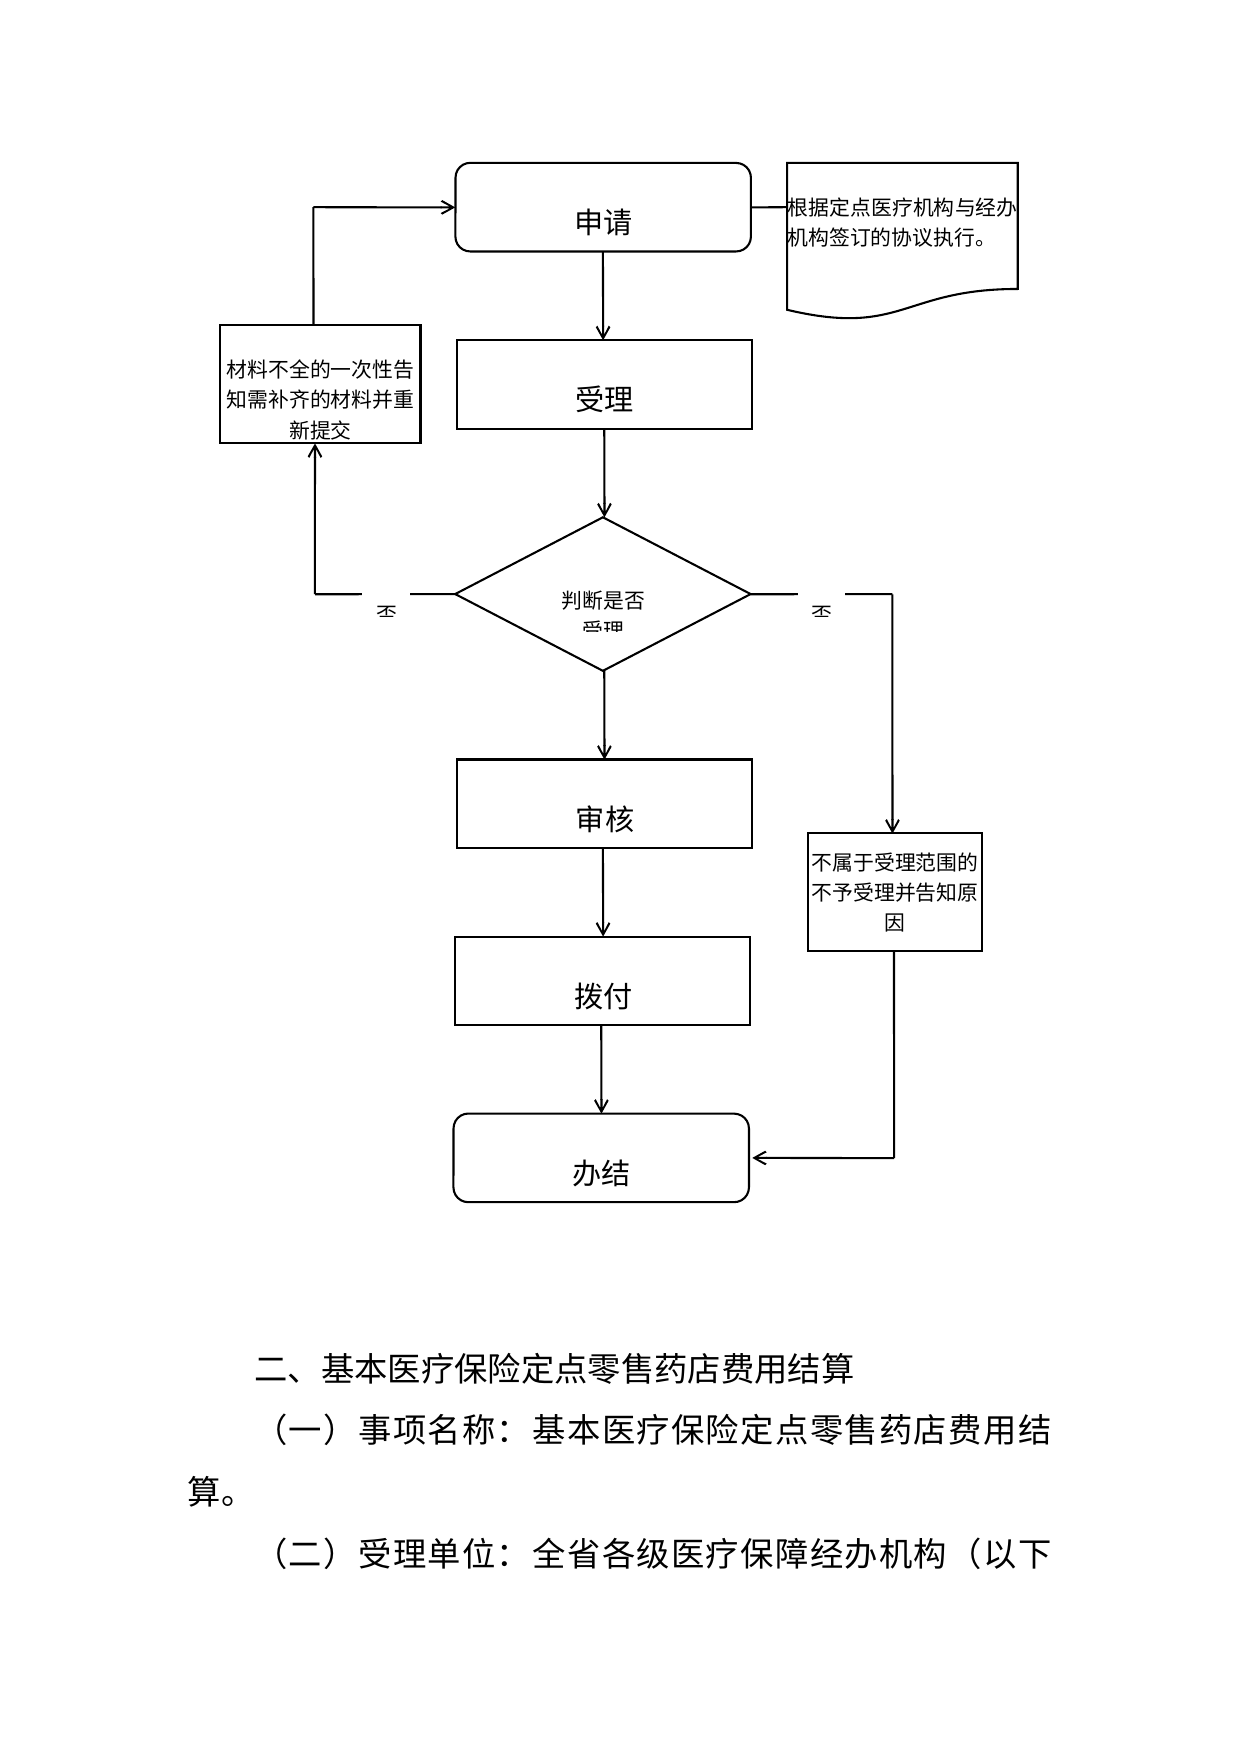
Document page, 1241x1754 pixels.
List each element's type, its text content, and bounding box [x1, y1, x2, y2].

text 二、基本医疗保险定点零售药店费用结算 [187, 1332, 1053, 1394]
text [187, 1517, 1053, 1579]
text （一）事项名称：基本医疗保险定点零售药店费用结算。 [187, 1394, 1053, 1517]
